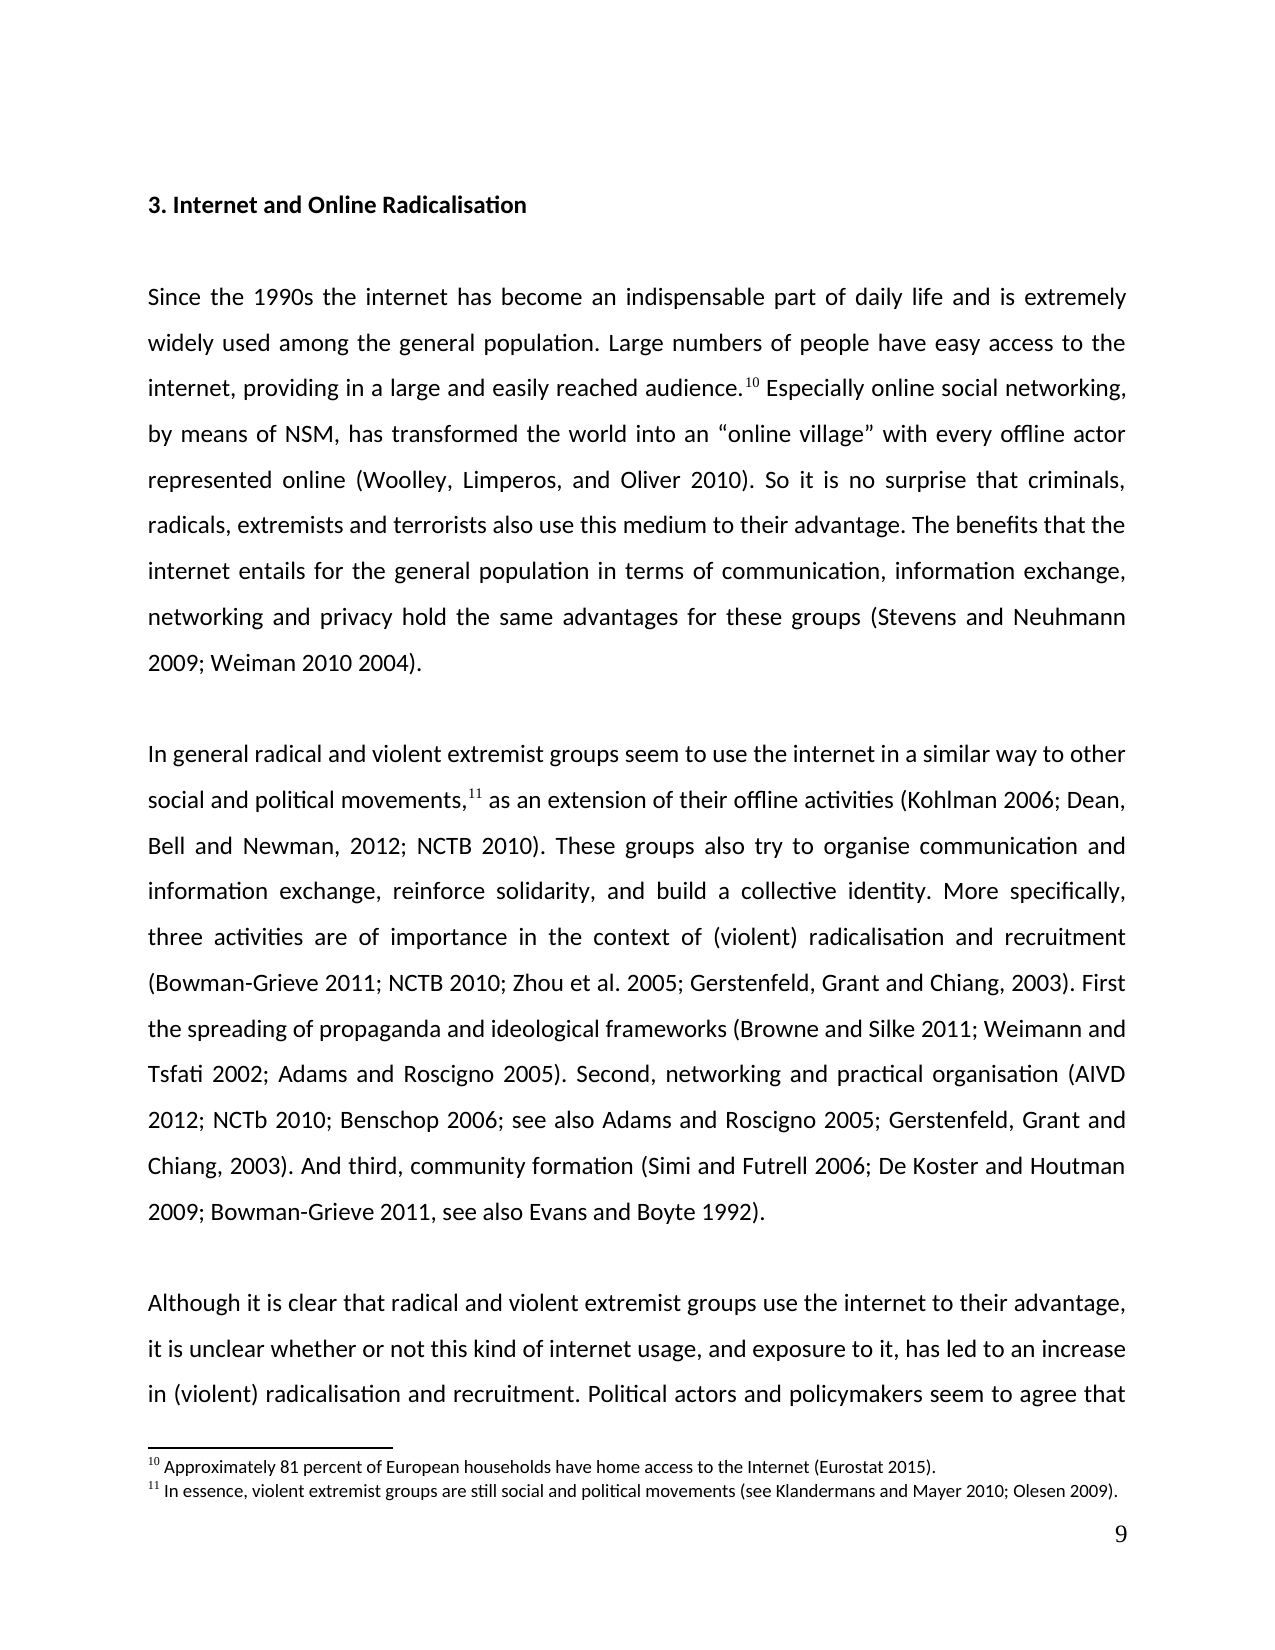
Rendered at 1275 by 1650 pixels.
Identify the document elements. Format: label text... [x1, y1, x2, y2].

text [148, 1287, 1127, 1409]
text Since the 1990s the internet has become an indispensable part of daily life and is extremely widely used among the general population. Large numbers of people have easy access to the internet, providing in a large and easily reached audience. Especially online social networking, by means of NSM, has transformed the world into an “online village” with every offline actor represented online (Woolley, Limperos, and Oliver 2010). So it is no surprise that criminals, radicals, extremists and terrorists also use this medium to their advantage. The benefits that the internet entails for the general population in terms of communication, information exchange, networking and privacy hold the same advantages for these groups (Stevens and Neuhmann 2009; Weiman 2010 2004). [148, 281, 1127, 677]
list 3. Internet and Online Radicalisation [148, 189, 1127, 220]
text In general radical and violent extremist groups seem to use the internet in a similar way to other social and political movements, as an extension of their offline activities (Kohlman 2006; Dean, Bell and Newman, 2012; NCTB 2010). These groups also try to organise communication and information exchange, reinforce solidarity, and build a collective identity. More specifically, three activities are of importance in the context of (violent) radicalisation and recruitment (Bowman-Grieve 2011; NCTB 2010; Zhou et al. 2005; Gerstenfeld, Grant and Chiang, 2003). First the spreading of propaganda and ideological frameworks (Browne and Silke 2011; Weimann and Tsfati 2002; Adams and Roscigno 2005). Second, networking and practical organisation (AIVD 2012; NCTb 2010; Benschop 2006; see also Adams and Roscigno 2005; Gerstenfeld, Grant and Chiang, 2003). And third, community formation (Simi and Futrell 2006; De Koster and Houtman 2009; Bowman-Grieve 2011, see also Evans and Boyte 1992). [148, 738, 1127, 1226]
